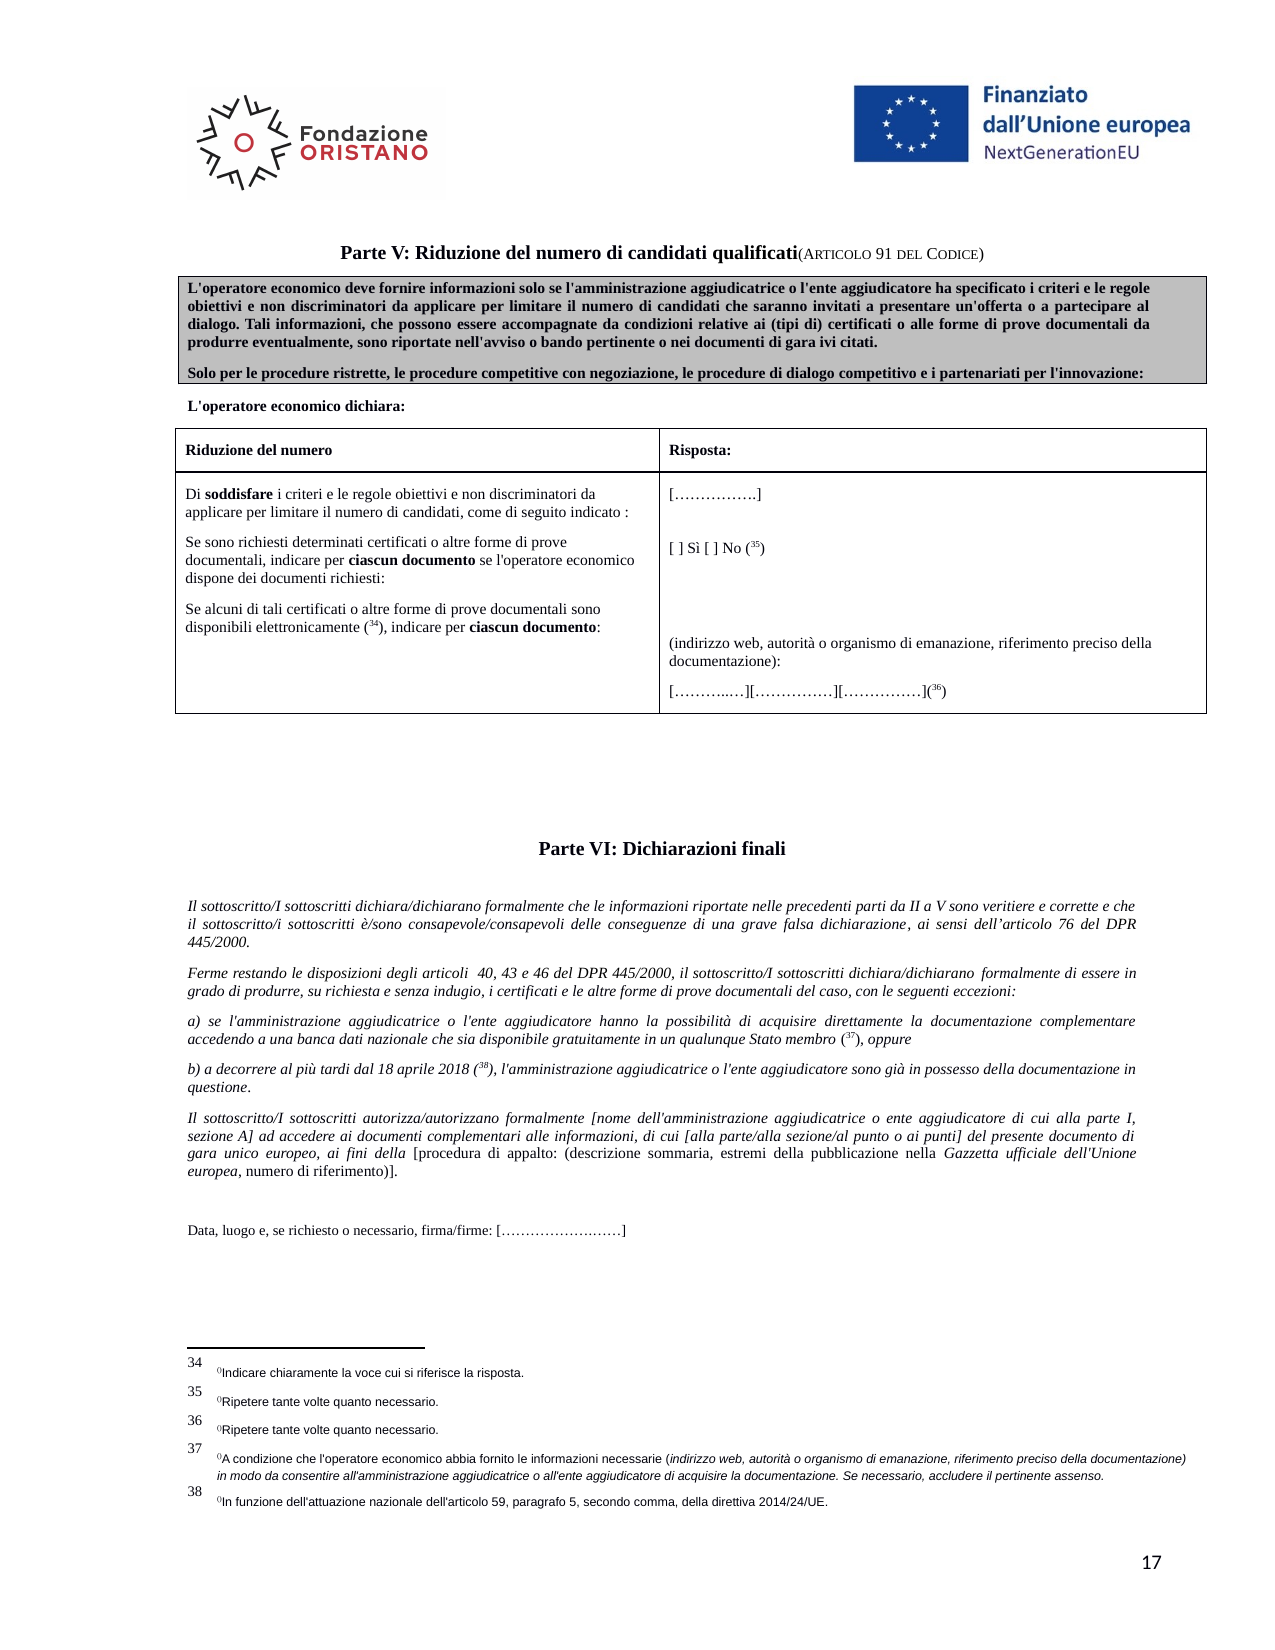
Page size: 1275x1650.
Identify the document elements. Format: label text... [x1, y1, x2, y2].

text Il sottoscritto/I sottoscritti dichiara/dichiarano formalmente che le informazioni riportate nelle precedenti parti da II a V sono veritiere e corrette e che il sottoscritto/i sottoscritti è/sono consapevole/consapevoli delle conseguenze di una grave falsa dichiarazione, ai sensi dell’articolo 76 del DPR 445/2000. [187, 897, 1137, 951]
title Parte VI: Dichiarazioni finali [187, 837, 1137, 860]
text Data, luogo e, se richiesto o necessario, firma/firme: [……………….……] [187, 1222, 1137, 1239]
picture [842, 76, 1209, 172]
text Parte V: Riduzione del numero di candidati qualificati(Articolo 91 del Codice) [187, 241, 1137, 264]
table_cell Di soddisfare i criteri e le regole obiettivi e non discriminatori da applicare per limitare il numero di candidati, come di seguito indicato : Se sono richiesti determinati certificati o altre forme di prove documentali, indicare per ciascun documento se l'operatore economico dispone dei documenti richiesti: Se alcuni di tali certificati o altre forme di prove documentali sono disponibili elettronicamente (), indicare per ciascun documento: [176, 473, 659, 712]
table_header Riduzione del numero [176, 429, 659, 471]
text Solo per le procedure ristrette, le procedure competitive con negoziazione, le procedure di dialogo competitivo e i partenariati per l'innovazione: [179, 360, 1206, 383]
text a) se l'amministrazione aggiudicatrice o l'ente aggiudicatore hanno la possibilità di acquisire direttamente la documentazione complementare accedendo a una banca dati nazionale che sia disponibile gratuitamente in un qualunque Stato membro (), oppure [187, 1012, 1137, 1048]
text b) a decorrere al più tardi dal 18 aprile 2018 (), l'amministrazione aggiudicatrice o l'ente aggiudicatore sono già in possesso della documentazione in questione. [187, 1060, 1137, 1096]
table_cell […………….] [ ] Sì [ ] No () (indirizzo web, autorità o organismo di emanazione, riferimento preciso della documentazione): [………..…][……………][……………]() [660, 473, 1206, 712]
text L'operatore economico deve fornire informazioni solo se l'amministrazione aggiudicatrice o l'ente aggiudicatore ha specificato i criteri e le regole obiettivi e non discriminatori da applicare per limitare il numero di candidati che saranno invitati a presentare un'offerta o a partecipare al dialogo. Tali informazioni, che possono essere accompagnate da condizioni relative ai (tipi di) certificati o alle forme di prove documentali da produrre eventualmente, sono riportate nell'avviso o bando pertinente o nei documenti di gara ivi citati. [179, 277, 1206, 351]
text Ferme restando le disposizioni degli articoli 40, 43 e 46 del DPR 445/2000, il sottoscritto/I sottoscritti dichiara/dichiarano formalmente di essere in grado di produrre, su richiesta e senza indugio, i certificati e le altre forme di prove documentali del caso, con le seguenti eccezioni: [187, 963, 1137, 999]
text L'operatore economico dichiara: [187, 397, 1137, 415]
table_header Risposta: [660, 429, 1206, 471]
picture [187, 87, 446, 200]
text Il sottoscritto/I sottoscritti autorizza/autorizzano formalmente [nome dell'amministrazione aggiudicatrice o ente aggiudicatore di cui alla parte I, sezione A] ad accedere ai documenti complementari alle informazioni, di cui [alla parte/alla sezione/al punto o ai punti] del presente documento di gara unico europeo, ai fini della [procedura di appalto: (descrizione sommaria, estremi della pubblicazione nella Gazzetta ufficiale dell'Unione europea, numero di riferimento)]. [187, 1108, 1137, 1180]
